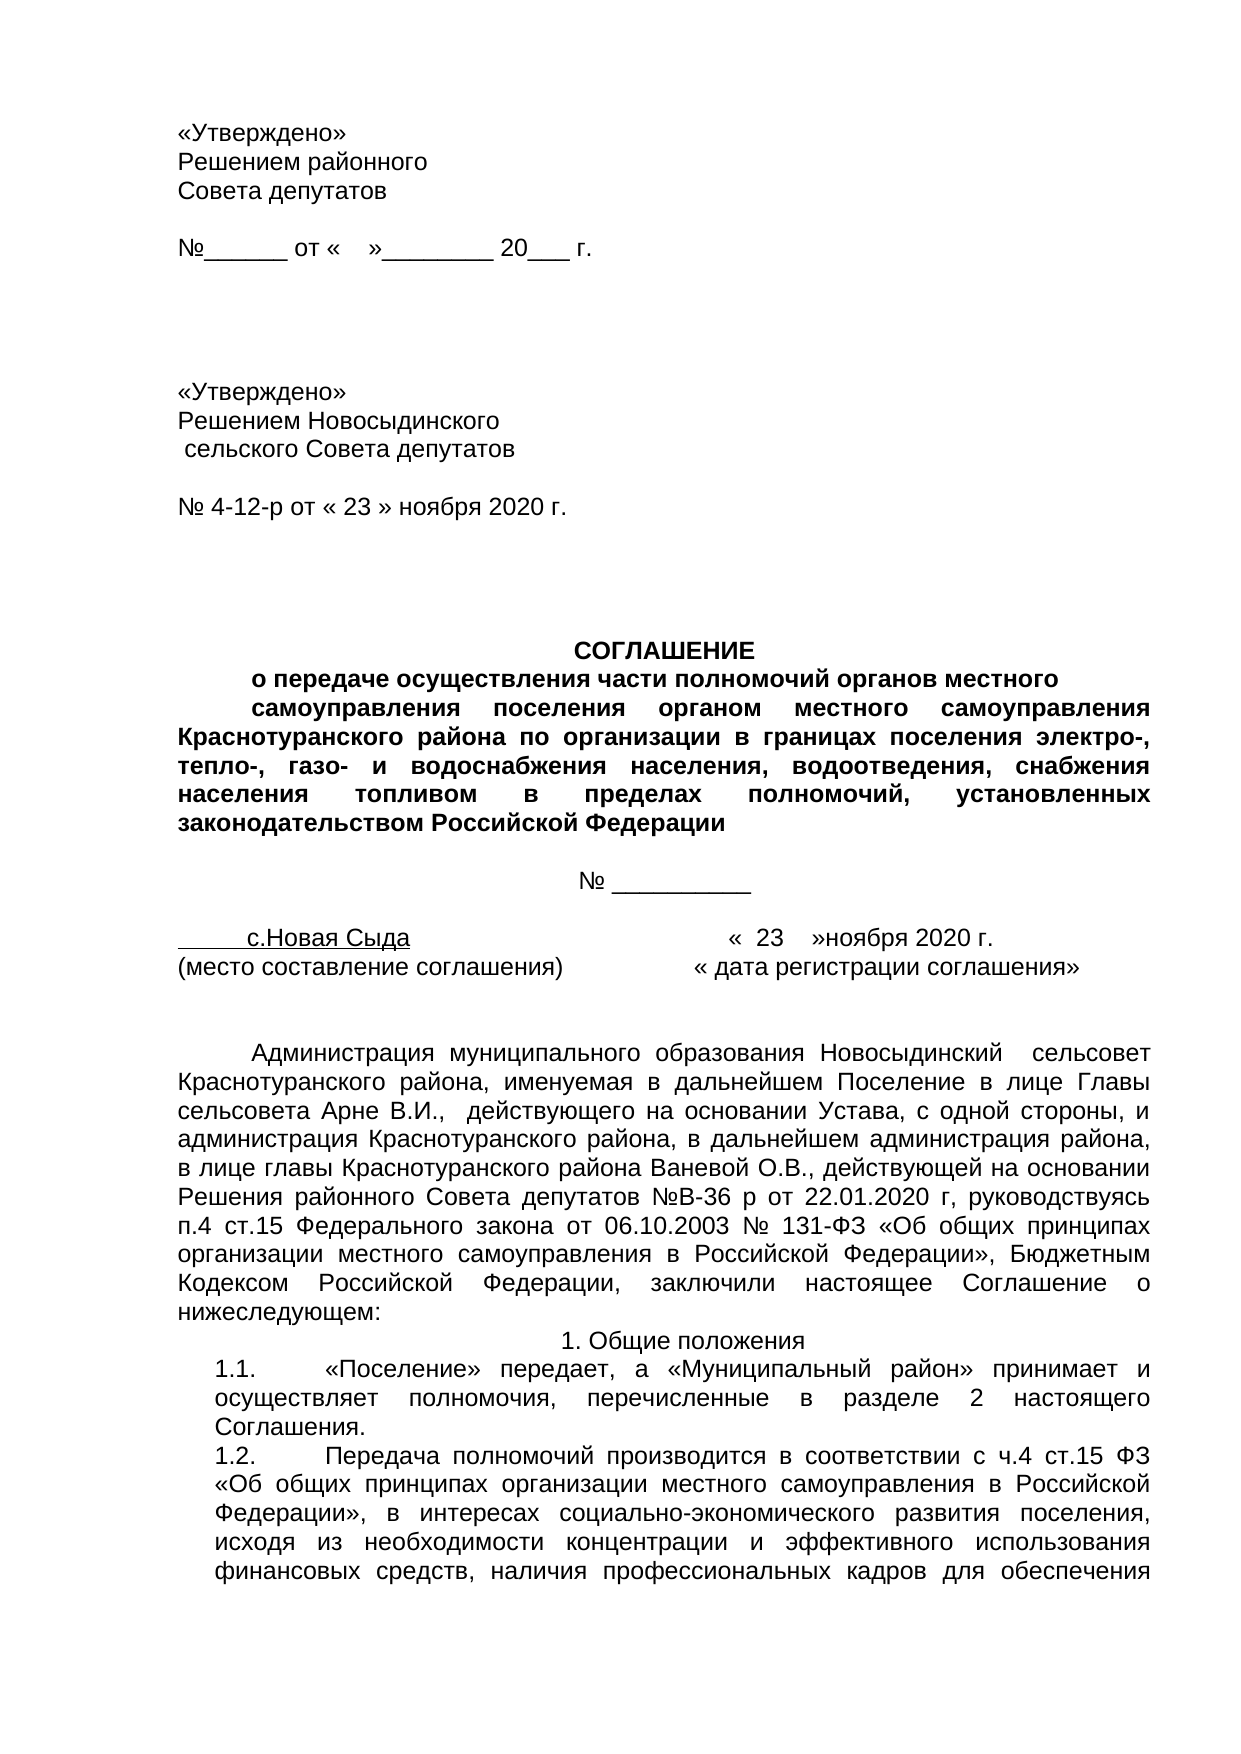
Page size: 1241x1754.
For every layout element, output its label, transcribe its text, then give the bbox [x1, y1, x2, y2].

text № 4-12-р от « 23 » ноября 2020 г. [177, 492, 1152, 521]
text самоуправления поселения органом местного самоуправления Краснотуранского района по организации в границах поселения электро-, тепло-, газо- и водоснабжения населения, водоотведения, снабжения населения топливом в пределах полномочий, установленных законодательством Российской Федерации [177, 693, 1152, 837]
text 1. Общие положения [214, 1326, 1152, 1354]
text СОГЛАШЕНИЕ [177, 636, 1152, 664]
text Совета депутатов [177, 176, 1152, 204]
text «Утверждено» [177, 377, 1152, 406]
text Администрация муниципального образования Новосыдинский сельсовет Краснотуранского района, именуемая в дальнейшем Поселение в лице Главы сельсовета Арне В.И., действующего на основании Устава, с одной стороны, и администрация Краснотуранского района, в дальнейшем администрация района, в лице главы Краснотуранского района Ваневой О.В., действующей на основании Решения районного Совета депутатов №В-36 р от 22.01.2020 г, руководствуясь п.4 ст.15 Федерального закона от 06.10.2003 № 131-ФЗ «Об общих принципах организации местного самоуправления в Российской Федерации», Бюджетным Кодексом Российской Федерации, заключили настоящее Соглашение о нижеследующем: [177, 1038, 1152, 1326]
text Решением Новосыдинского [177, 406, 1152, 434]
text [214, 1441, 1152, 1584]
text с.Новая Сыда « 23 »ноября 2020 г. [177, 923, 1152, 952]
text (место составление соглашения) « дата регистрации соглашения» [177, 952, 1152, 1009]
text сельского Совета депутатов [177, 434, 1152, 463]
text №______ от « »________ 20___ г. [177, 233, 1152, 262]
text о передаче осуществления части полномочий органов местного [177, 664, 1152, 693]
text Решением районного [177, 147, 1152, 176]
text 1.1. «Поселение» передает, а «Муниципальный район» принимает и осуществляет полномочия, перечисленные в разделе 2 настоящего Соглашения. [214, 1354, 1152, 1441]
text «Утверждено» [177, 118, 1152, 147]
text № __________ [177, 866, 1152, 894]
